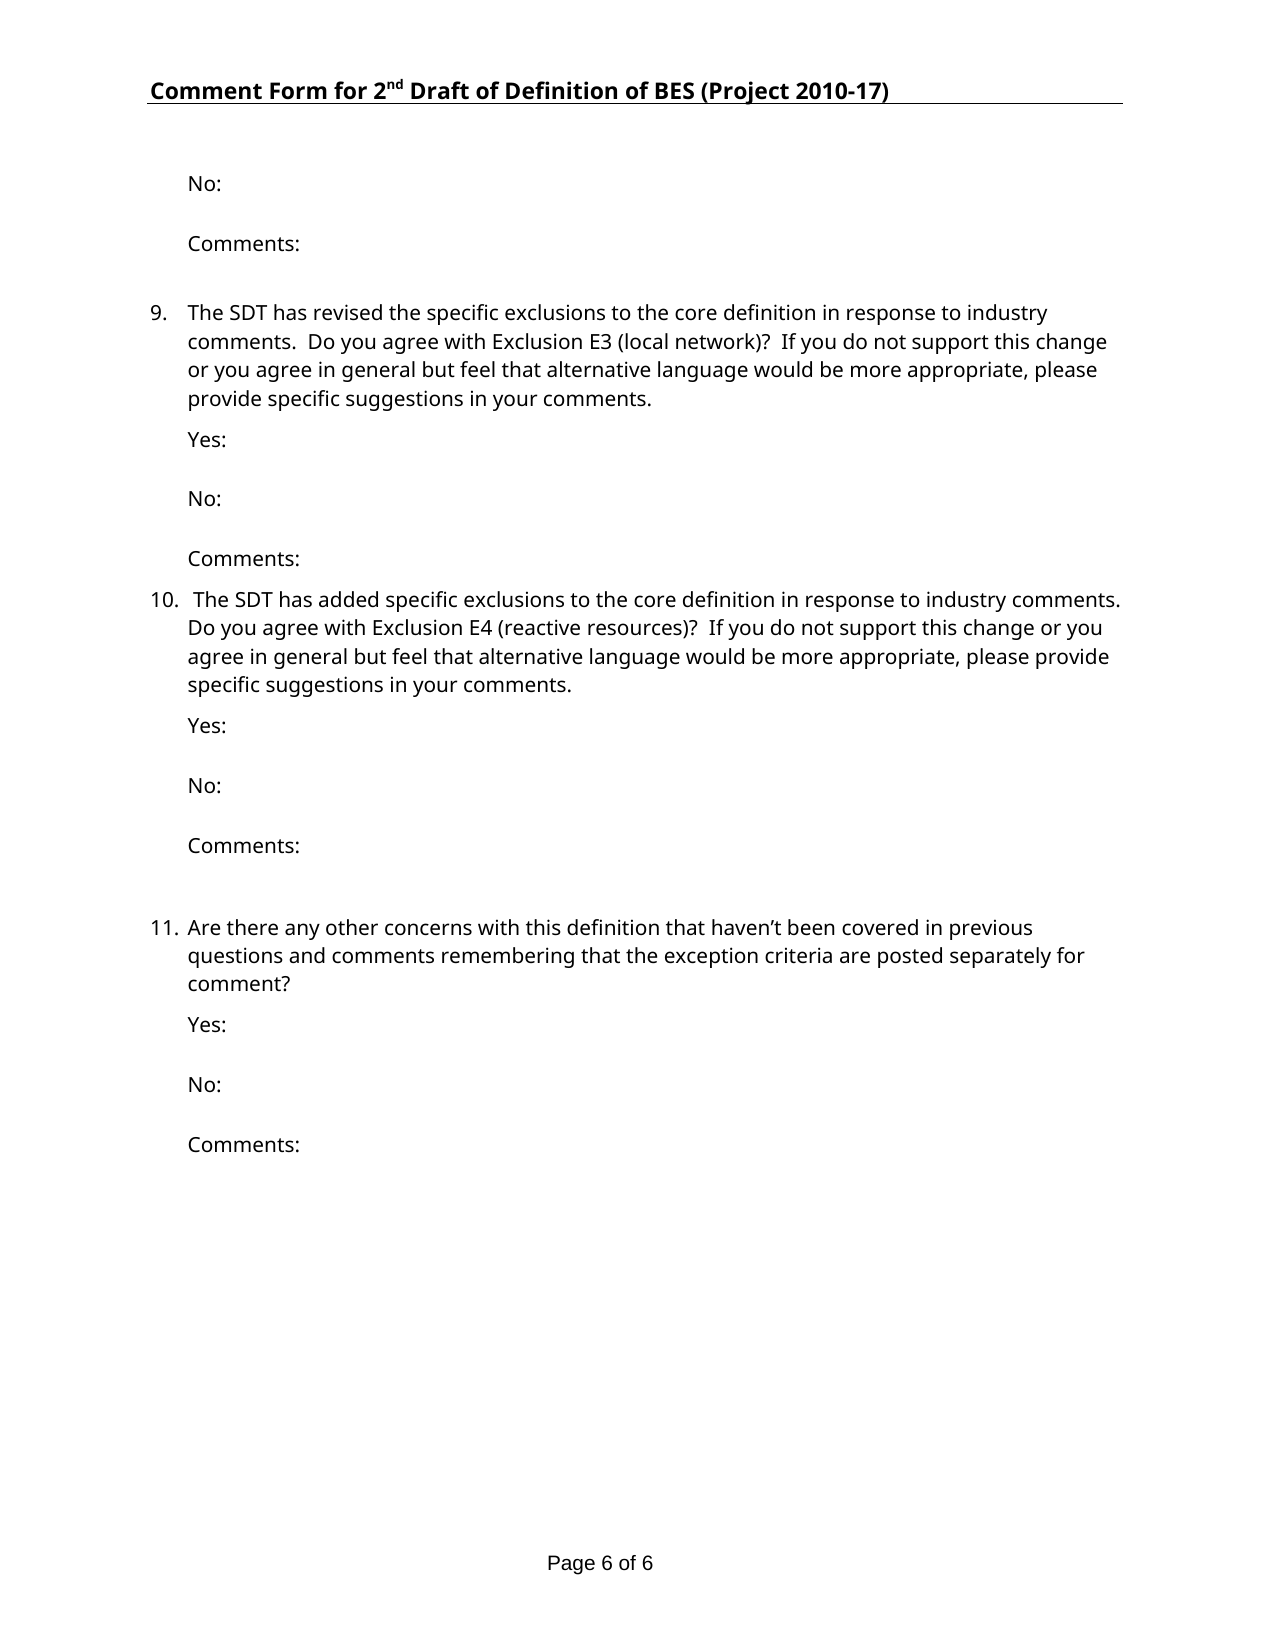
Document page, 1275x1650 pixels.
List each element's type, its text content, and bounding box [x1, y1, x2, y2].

text No: [187, 484, 1125, 513]
list Comments: [187, 544, 1125, 573]
text No: [187, 169, 1125, 198]
list Comments: [187, 831, 1125, 859]
list The SDT has added specific exclusions to the core definition in response to industry comments. Do you agree with Exclusion E4 (reactive resources)? If you do not support this change or you agree in general but feel that alternative language would be more appropriate, please provide specific suggestions in your comments. [150, 585, 1125, 699]
list The SDT has revised the specific exclusions to the core definition in response to industry comments. Do you agree with Exclusion E3 (local network)? If you do not support this change or you agree in general but feel that alternative language would be more appropriate, please provide specific suggestions in your comments. [150, 298, 1125, 412]
text Yes: [187, 1010, 1125, 1039]
text Yes: [187, 711, 1125, 740]
list Comments: [187, 229, 1125, 258]
text Comments: [187, 1130, 1125, 1158]
list Are there any other concerns with this definition that haven’t been covered in previous questions and comments remembering that the exception criteria are posted separately for comment? [150, 913, 1125, 998]
text Yes: [187, 425, 1125, 453]
text No: [187, 771, 1125, 799]
text No: [187, 1070, 1125, 1098]
